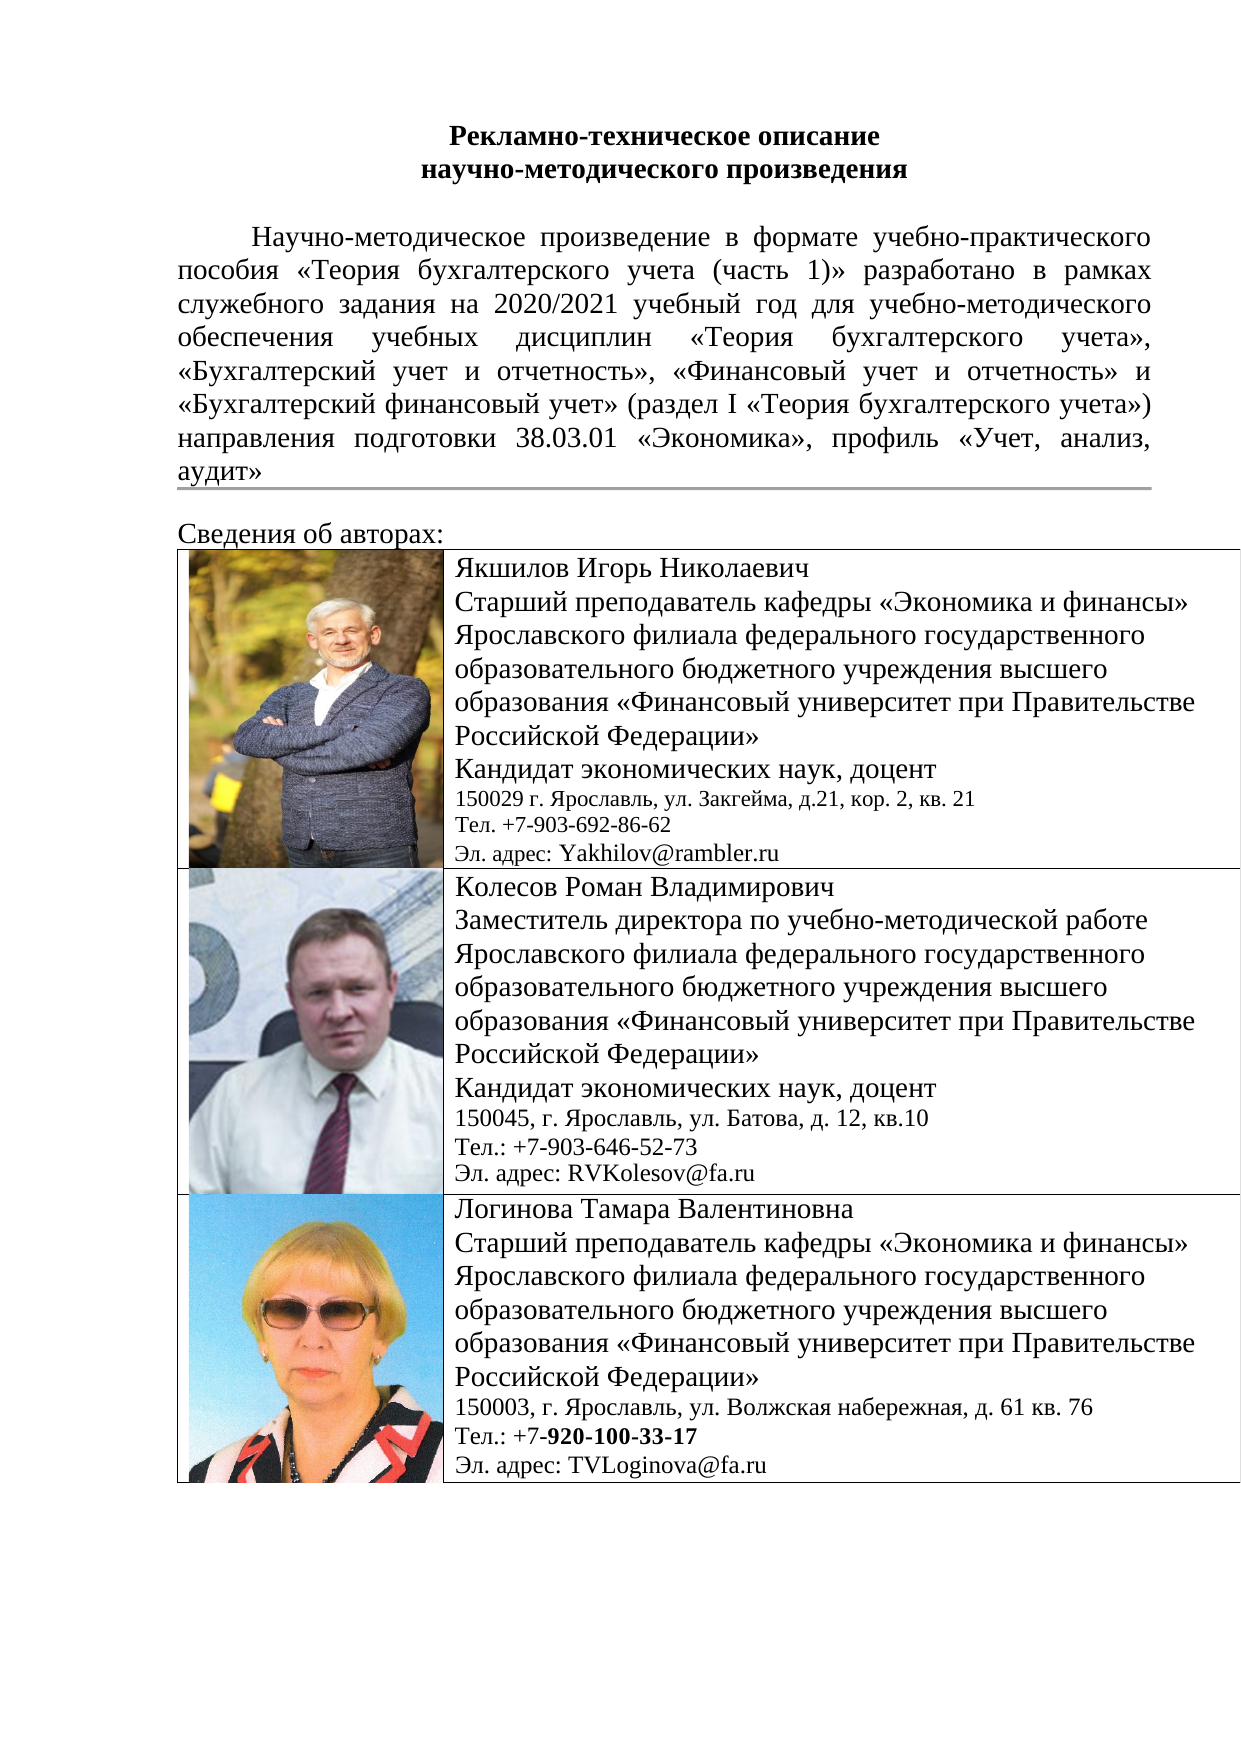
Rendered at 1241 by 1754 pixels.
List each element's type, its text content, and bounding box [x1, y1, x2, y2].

text научно-методического произведения [177, 152, 1152, 185]
table_cell Логинова Тамара Валентиновна Старший преподаватель кафедры «Экономика и финансы» Ярославского филиала федерального государственного образовательного бюджетного учреждения высшего образования «Финансовый университет при Правительстве Российской Федерации» 150003, г. Ярославль, ул. Волжская набережная, д. 61 кв. 76 Тел.: +7-920-100-33-17 Эл. адрес: TVLoginova@fa.ru [444, 1195, 1240, 1482]
table_cell [178, 1195, 188, 1482]
text Научно-методическое произведение в формате учебно-практического пособия «Теория бухгалтерского учета (часть 1)» разработано в рамках служебного задания на 2020/2021 учебный год для учебно-методического обеспечения учебных дисциплин «Теория бухгалтерского учета», «Бухгалтерский учет и отчетность», «Финансовый учет и отчетность» и «Бухгалтерский финансовый учет» (раздел I «Теория бухгалтерского учета») направления подготовки 38.03.01 «Экономика», профиль «Учет, анализ, аудит» [177, 219, 1152, 487]
table_header Якшилов Игорь Николаевич Старший преподаватель кафедры «Экономика и финансы» Ярославского филиала федерального государственного образовательного бюджетного учреждения высшего образования «Финансовый университет при Правительстве Российской Федерации» Кандидат экономических наук, доцент 150029 г. Ярославль, ул. Закгейма, д.21, кор. 2, кв. 21 Тел. +7-903-692-86-62 Эл. адрес: Yakhilov@rambler.ru [444, 550, 1240, 868]
table_header [178, 550, 188, 868]
text Рекламно-техническое описание [177, 118, 1152, 152]
table_cell [178, 869, 188, 1194]
text Сведения об авторах: [177, 516, 1152, 549]
table_cell Колесов Роман Владимирович Заместитель директора по учебно-методической работе Ярославского филиала федерального государственного образовательного бюджетного учреждения высшего образования «Финансовый университет при Правительстве Российской Федерации» Кандидат экономических наук, доцент 150045, г. Ярославль, ул. Батова, д. 12, кв.10 Тел.: +7-903-646-52-73 Эл. адрес: RVKolesov@fa.ru [444, 869, 1240, 1194]
picture [188, 550, 443, 1483]
